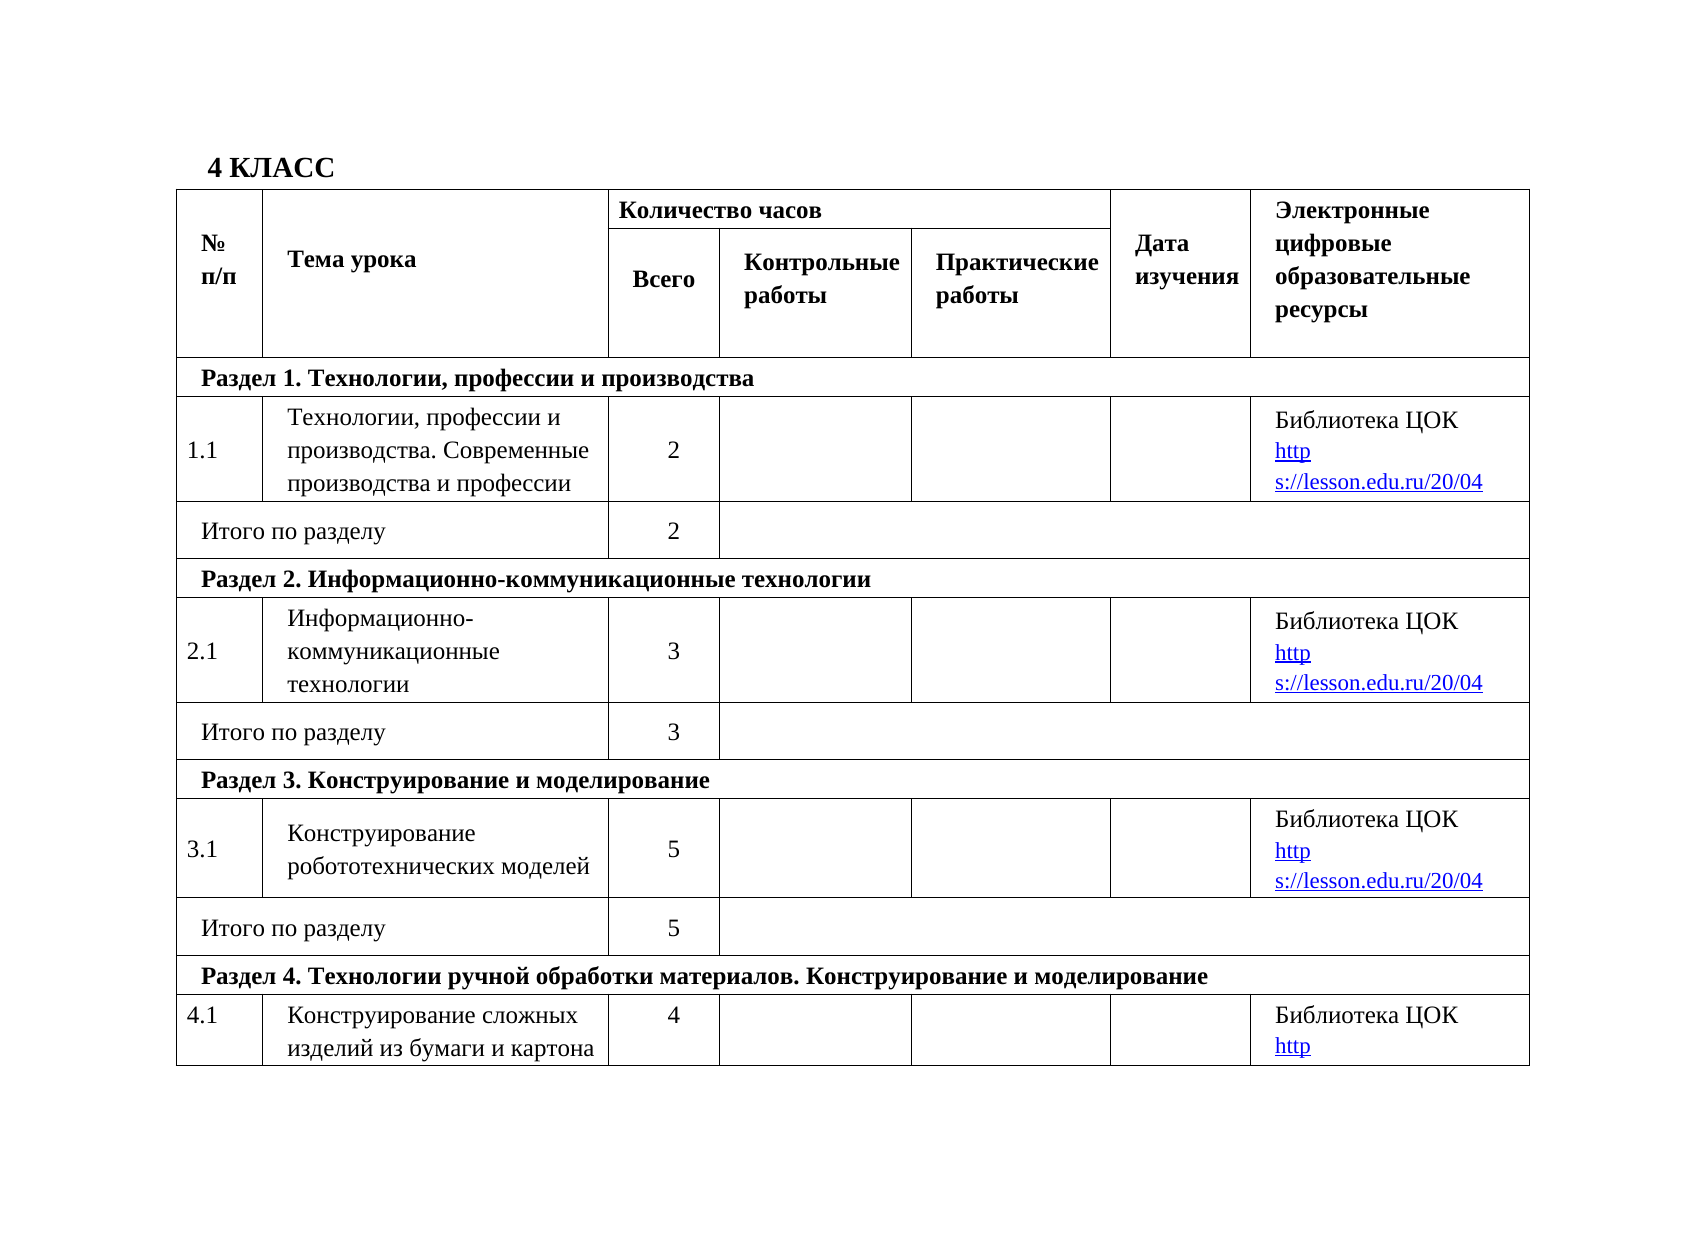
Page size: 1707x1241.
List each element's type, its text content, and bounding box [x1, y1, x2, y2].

table_cell 2.1 [177, 598, 262, 702]
table_cell Раздел 3. Конструирование и моделирование [177, 760, 1529, 798]
table_cell Раздел 2. Информационно-коммуникационные технологии [177, 559, 1529, 597]
table_cell [912, 995, 1110, 1065]
table_cell Библиотека ЦОК https://lesson.edu.ru/20/04 [1251, 397, 1529, 501]
table_cell [720, 898, 1529, 954]
table_cell Раздел 1. Технологии, профессии и производства [177, 358, 1529, 396]
table_cell [720, 598, 911, 702]
table_cell [1111, 995, 1250, 1065]
text 4 КЛАСС [200, 150, 1519, 183]
table_cell 3.1 [177, 799, 262, 897]
table_cell 4 [609, 995, 719, 1065]
table_cell Итого по разделу [177, 898, 608, 954]
table_header Электронные цифровые образовательные ресурсы [1251, 190, 1529, 357]
table_cell 3 [609, 703, 719, 759]
table_cell [720, 703, 1529, 759]
table_header № п/п [177, 190, 262, 357]
table_cell [720, 799, 911, 897]
table_cell [1111, 397, 1250, 501]
table_header Количество часов [609, 190, 1110, 227]
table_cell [263, 995, 608, 1065]
table_cell [912, 397, 1110, 501]
table_cell [720, 502, 1529, 558]
table_cell Раздел 4. Технологии ручной обработки материалов. Конструирование и моделирование [177, 956, 1529, 993]
table_cell 1.1 [177, 397, 262, 501]
table_cell Конструирование робототехнических моделей [263, 799, 608, 897]
table_cell [912, 598, 1110, 702]
table_cell Технологии, профессии и производства. Современные производства и профессии [263, 397, 608, 501]
table_cell 5 [609, 799, 719, 897]
table_cell [1111, 598, 1250, 702]
table_cell [720, 995, 911, 1065]
table_cell Информационно-коммуникационные технологии [263, 598, 608, 702]
table_header Дата изучения [1111, 190, 1250, 357]
table_cell 5 [609, 898, 719, 954]
table_cell Практические работы [912, 229, 1110, 357]
table_cell Библиотека ЦОК https://lesson.edu.ru/20/04 [1251, 799, 1529, 897]
table_cell Итого по разделу [177, 502, 608, 558]
table_cell Итого по разделу [177, 703, 608, 759]
table_cell 4.1 [177, 995, 262, 1065]
table_cell 2 [609, 397, 719, 501]
table_cell Контрольные работы [720, 229, 911, 357]
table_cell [1251, 995, 1529, 1065]
table_cell [1111, 799, 1250, 897]
table_cell Всего [609, 229, 719, 357]
table_cell [912, 799, 1110, 897]
table_header Тема урока [263, 190, 608, 357]
table_cell [720, 397, 911, 501]
table_cell 2 [609, 502, 719, 558]
table_cell 3 [609, 598, 719, 702]
table_cell Библиотека ЦОК https://lesson.edu.ru/20/04 [1251, 598, 1529, 702]
